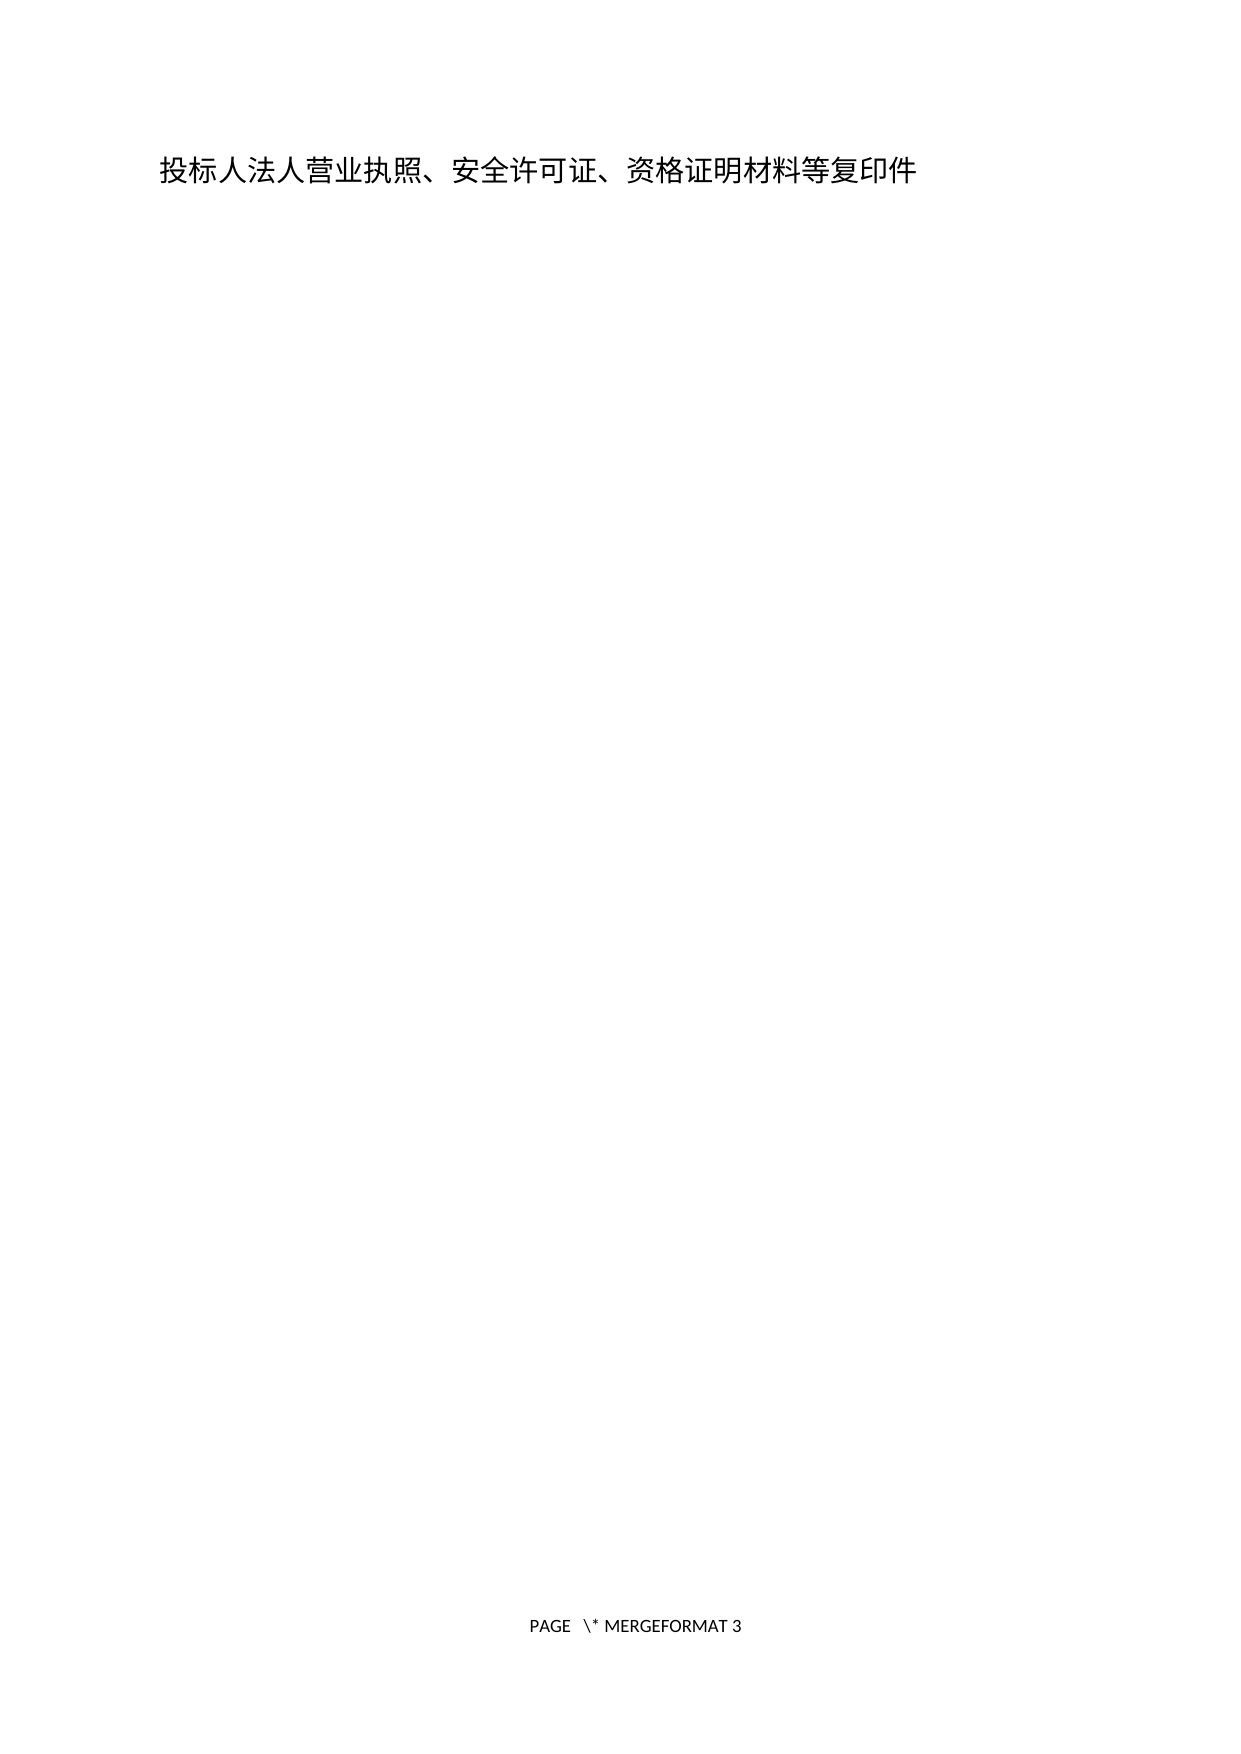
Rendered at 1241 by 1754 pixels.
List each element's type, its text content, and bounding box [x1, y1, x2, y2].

text 投标人法人营业执照、安全许可证、资格证明材料等复印件 [159, 148, 1107, 190]
